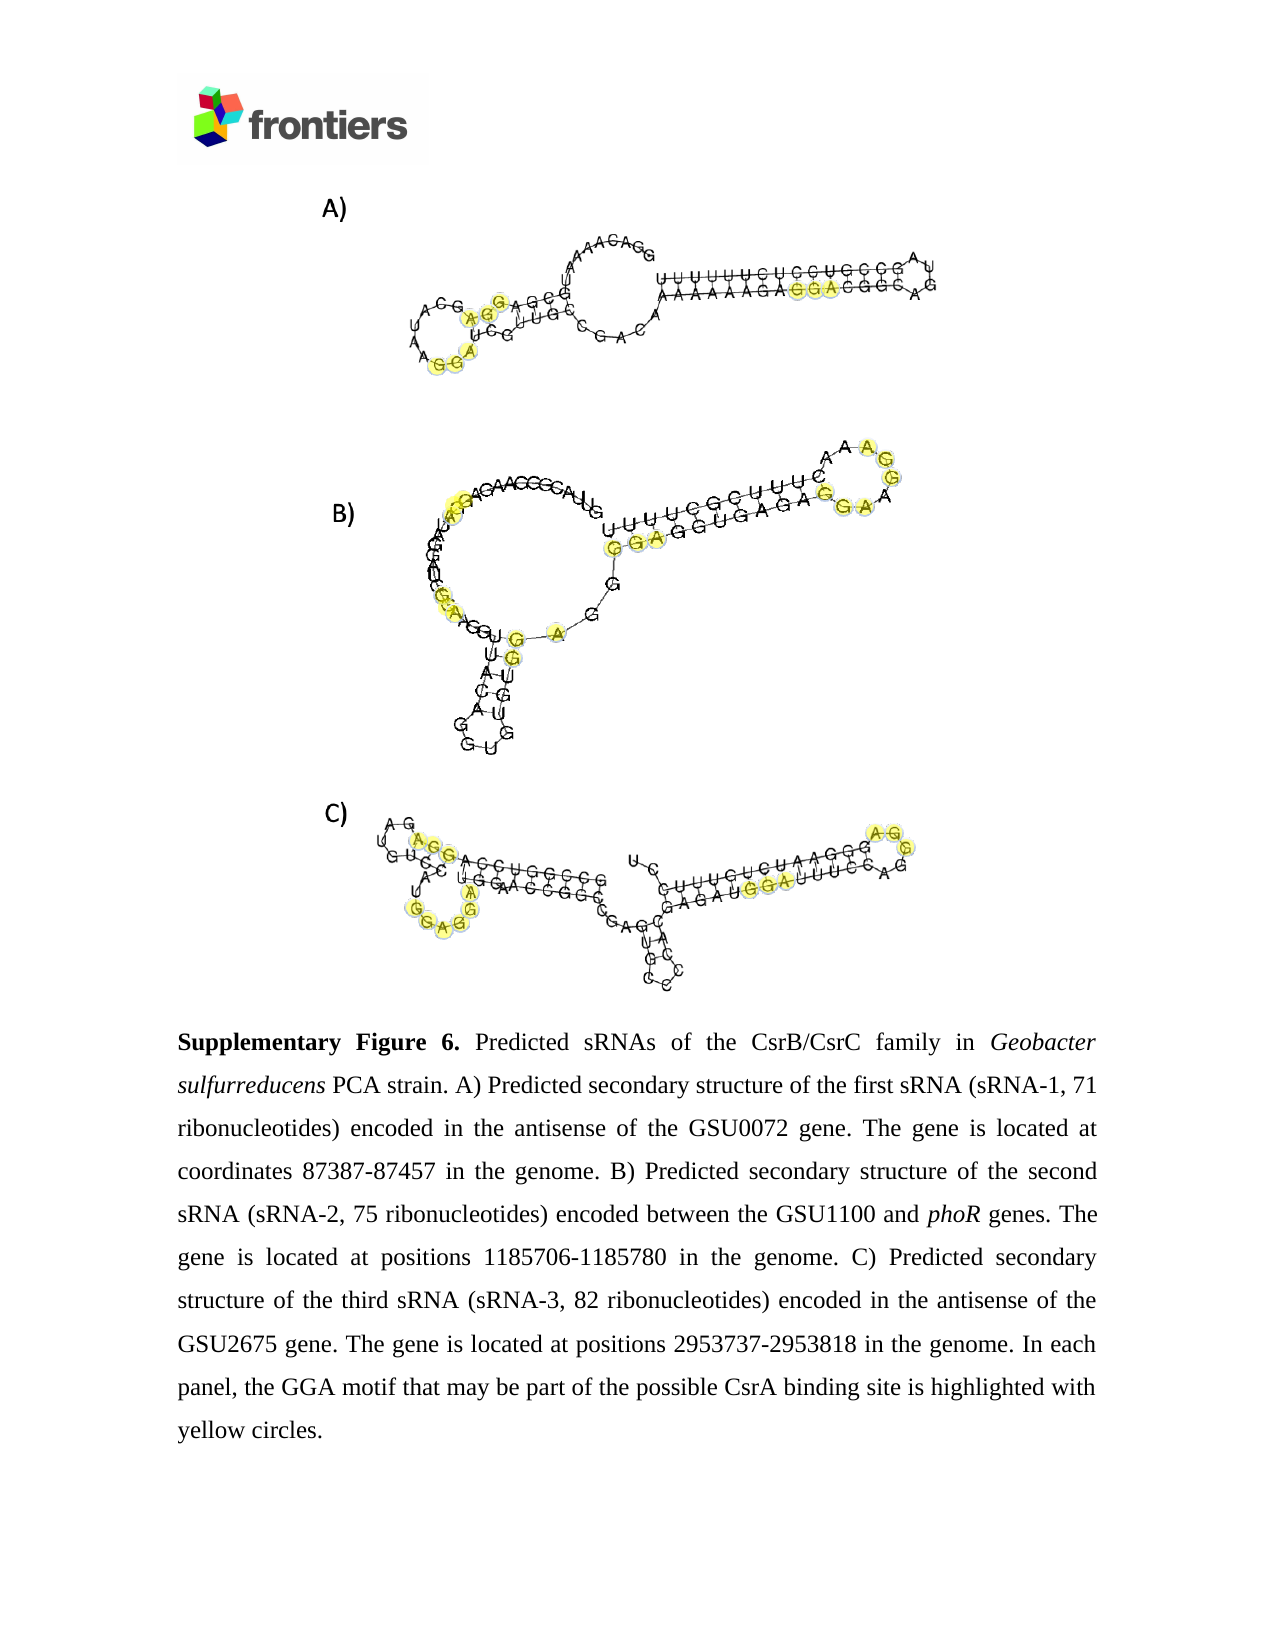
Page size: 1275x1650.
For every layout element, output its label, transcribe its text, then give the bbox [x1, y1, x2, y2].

text Supplementary Figure 6. Predicted sRNAs of the CsrB/CsrC family in Geobacter sulfurreducens PCA strain. A) Predicted secondary structure of the first sRNA (sRNA-1, 71 ribonucleotides) encoded in the antisense of the GSU0072 gene. The gene is located at coordinates 87387-87457 in the genome. B) Predicted secondary structure of the second sRNA (sRNA-2, 75 ribonucleotides) encoded between the GSU1100 and phoR genes. The gene is located at positions 1185706-1185780 in the genome. C) Predicted secondary structure of the third sRNA (sRNA-3, 82 ribonucleotides) encoded in the antisense of the GSU2675 gene. The gene is located at positions 2953737-2953818 in the genome. In each panel, the GGA motif that may be part of the possible CsrA binding site is highlighted with yellow circles. [177, 1027, 1098, 1444]
picture [304, 181, 944, 1015]
picture [177, 73, 429, 165]
